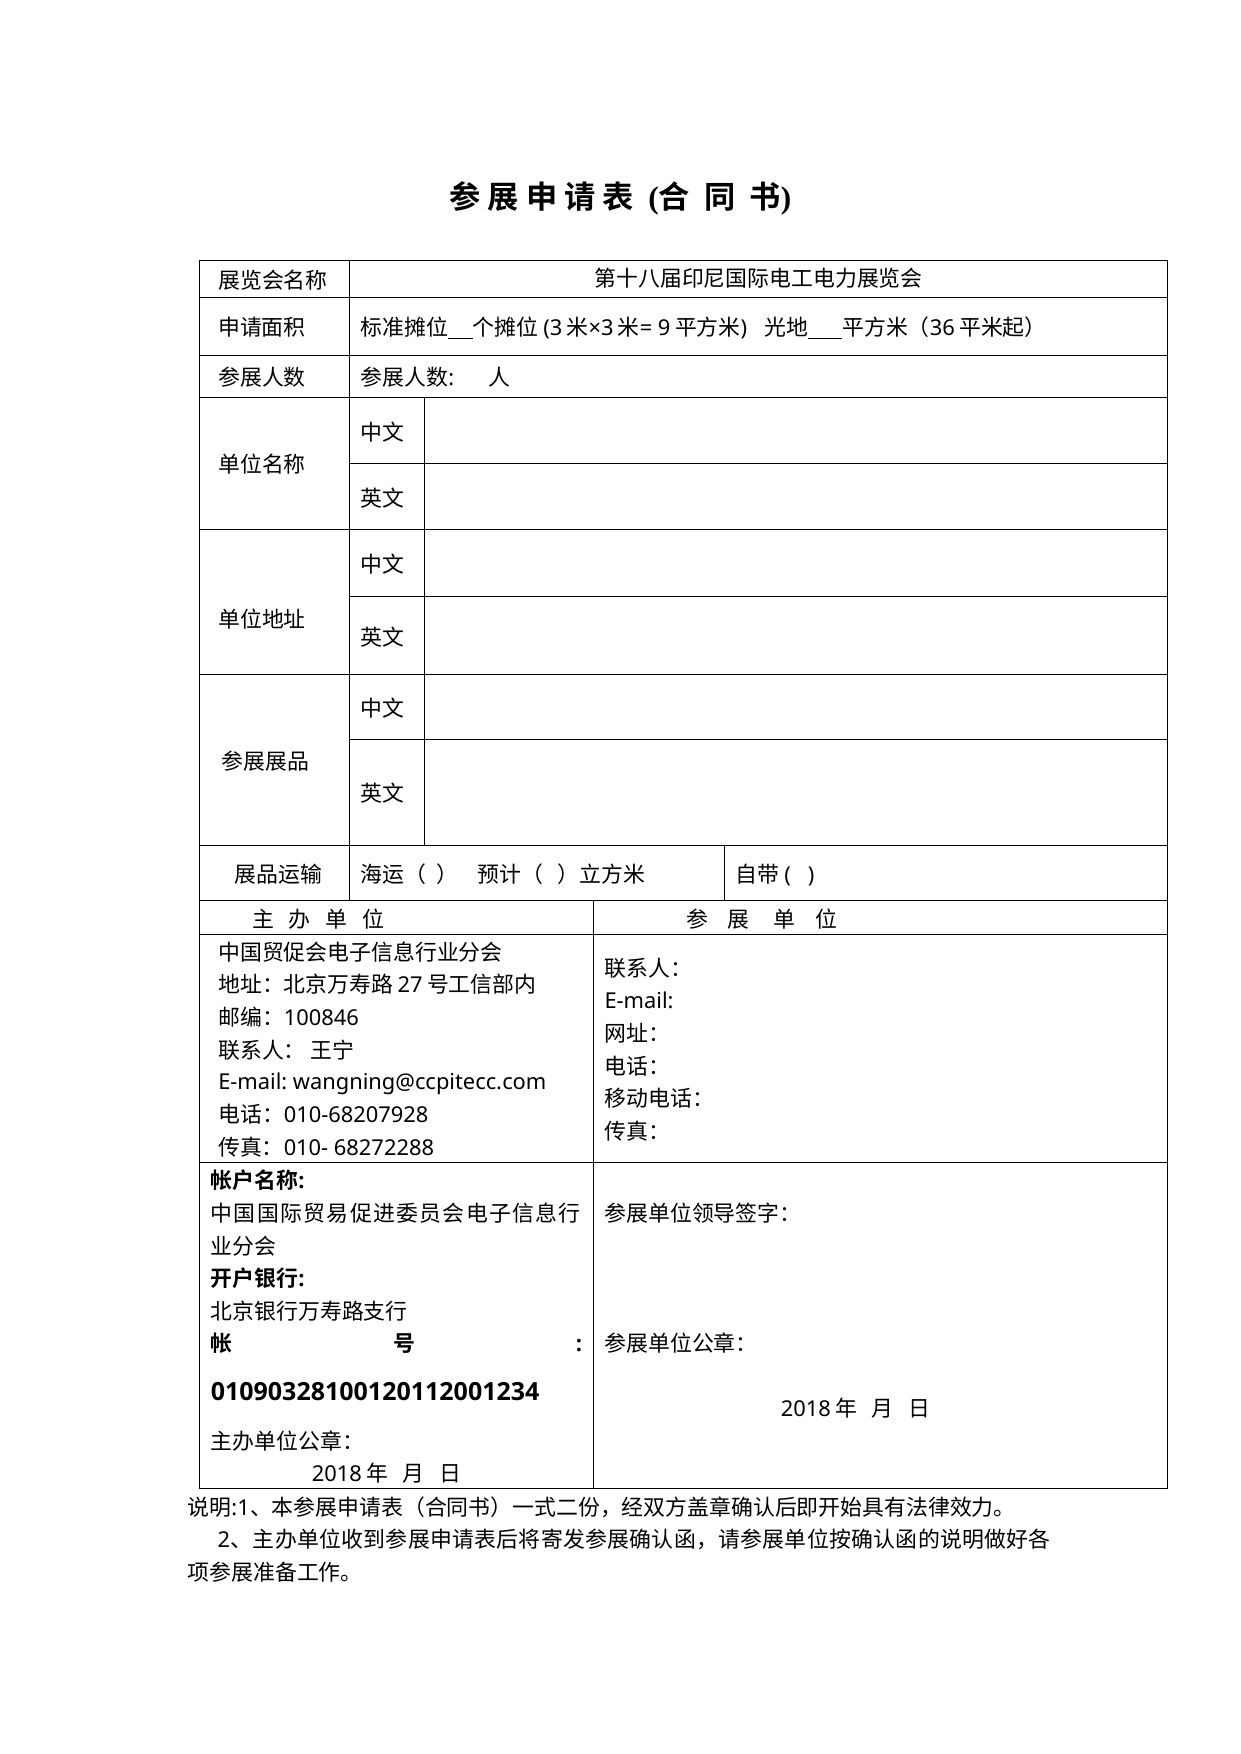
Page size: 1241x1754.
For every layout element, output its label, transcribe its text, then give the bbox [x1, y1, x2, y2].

table_cell 参展人数 [200, 356, 349, 397]
table_cell 单位地址 [200, 530, 349, 674]
table_cell 参展单位领导签字： 参展单位公章： 2018年 月 日 [594, 1163, 1167, 1488]
table_cell 展品运输 [200, 846, 349, 900]
text 2、主办单位收到参展申请表后将寄发参展确认函，请参展单位按确认函的说明做好各 项参展准备工作。 [187, 1522, 1053, 1587]
table_cell 中国贸促会电子信息行业分会 地址：北京万寿路27号工信部内 邮编：100846 联系人： 王宁 E-mail: wangning@ccpitecc.com 电话：010-68207928 传真：010- 68272288 [200, 935, 593, 1162]
table_cell 英文 [350, 740, 424, 844]
table_cell [425, 740, 1167, 844]
table_header 展览会名称 [200, 261, 349, 297]
table_cell 帐户名称: 中国国际贸易促进委员会电子信息行业分会 开户银行: 北京银行万寿路支行 帐号: 01090328100120112001234 主办单位公章： 2018年 月 日 [200, 1163, 593, 1488]
text 参 展 申 请 表 (合 同 书) [187, 162, 1053, 227]
table_cell 参展展品 [200, 675, 349, 844]
table_cell [425, 398, 1167, 463]
table_cell 单位名称 [200, 398, 349, 529]
table_cell 中文 [350, 530, 424, 596]
table_cell 中文 [350, 398, 424, 463]
table_cell 自带 ( ) [725, 846, 1167, 900]
table_cell [425, 464, 1167, 529]
table_cell [425, 675, 1167, 739]
table_header 第十八届印尼国际电工电力展览会 [350, 261, 1167, 297]
text 说明:1、本参展申请表（合同书）一式二份，经双方盖章确认后即开始具有法律效力。 [187, 1489, 1053, 1522]
table_cell 参 展 单 位 [594, 901, 1167, 934]
table_cell 海运（ ） 预计（ ）立方米 [350, 846, 724, 900]
table_cell [425, 530, 1167, 596]
table_cell 联系人： E-mail: 网址： 电话： 移动电话： 传真： [594, 935, 1167, 1162]
table_cell 英文 [350, 464, 424, 529]
table_cell 英文 [350, 597, 424, 674]
table_cell 主 办 单 位 [200, 901, 593, 934]
table_cell 申请面积 [200, 298, 349, 354]
table_cell 中文 [350, 675, 424, 739]
table_cell [425, 597, 1167, 674]
table_cell 标准摊位 个摊位 (×= ) 光地 平方米（36平米起） [350, 298, 1167, 354]
table_cell 参展人数: 人 [350, 356, 1167, 397]
